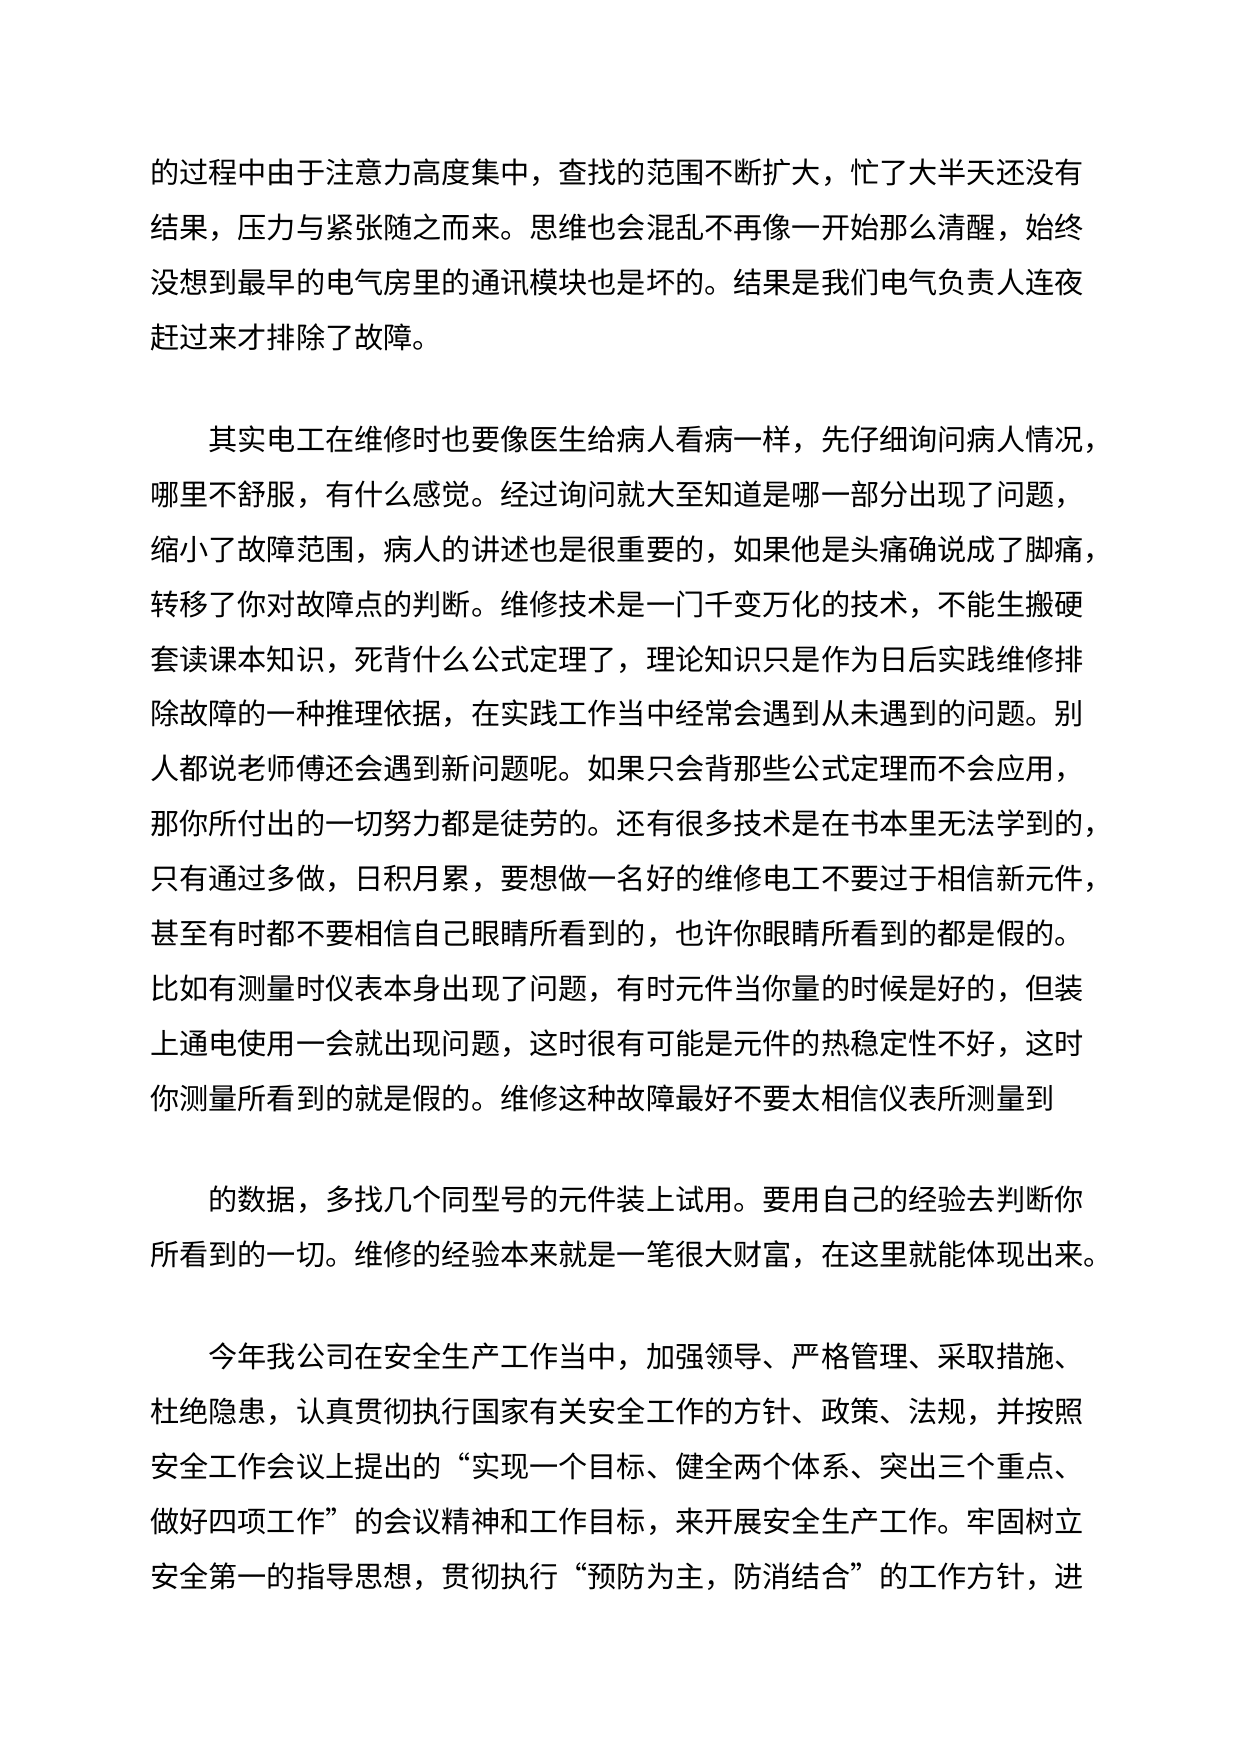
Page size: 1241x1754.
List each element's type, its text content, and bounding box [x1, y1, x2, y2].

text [150, 1334, 1090, 1596]
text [150, 150, 1090, 357]
text 其实电工在维修时也要像医生给病人看病一样，先仔细询问病人情况，哪里不舒服，有什么感觉。经过询问就大至知道是哪一部分出现了问题，缩小了故障范围，病人的讲述也是很重要的，如果他是头痛确说成了脚痛，转移了你对故障点的判断。维修技术是一门千变万化的技术，不能生搬硬套读课本知识，死背什么公式定理了，理论知识只是作为日后实践维修排除故障的一种推理依据，在实践工作当中经常会遇到从未遇到的问题。别人都说老师傅还会遇到新问题呢。如果只会背那些公式定理而不会应用，那你所付出的一切努力都是徒劳的。还有很多技术是在书本里无法学到的，只有通过多做，日积月累，要想做一名好的维修电工不要过于相信新元件，甚至有时都不要相信自己眼睛所看到的，也许你眼睛所看到的都是假的。比如有测量时仪表本身出现了问题，有时元件当你量的时候是好的，但装上通电使用一会就出现问题，这时很有可能是元件的热稳定性不好，这时你测量所看到的就是假的。维修这种故障最好不要太相信仪表所测量到 [150, 416, 1090, 1117]
text 的数据，多找几个同型号的元件装上试用。要用自己的经验去判断你所看到的一切。维修的经验本来就是一笔很大财富，在这里就能体现出来。 [150, 1177, 1090, 1274]
